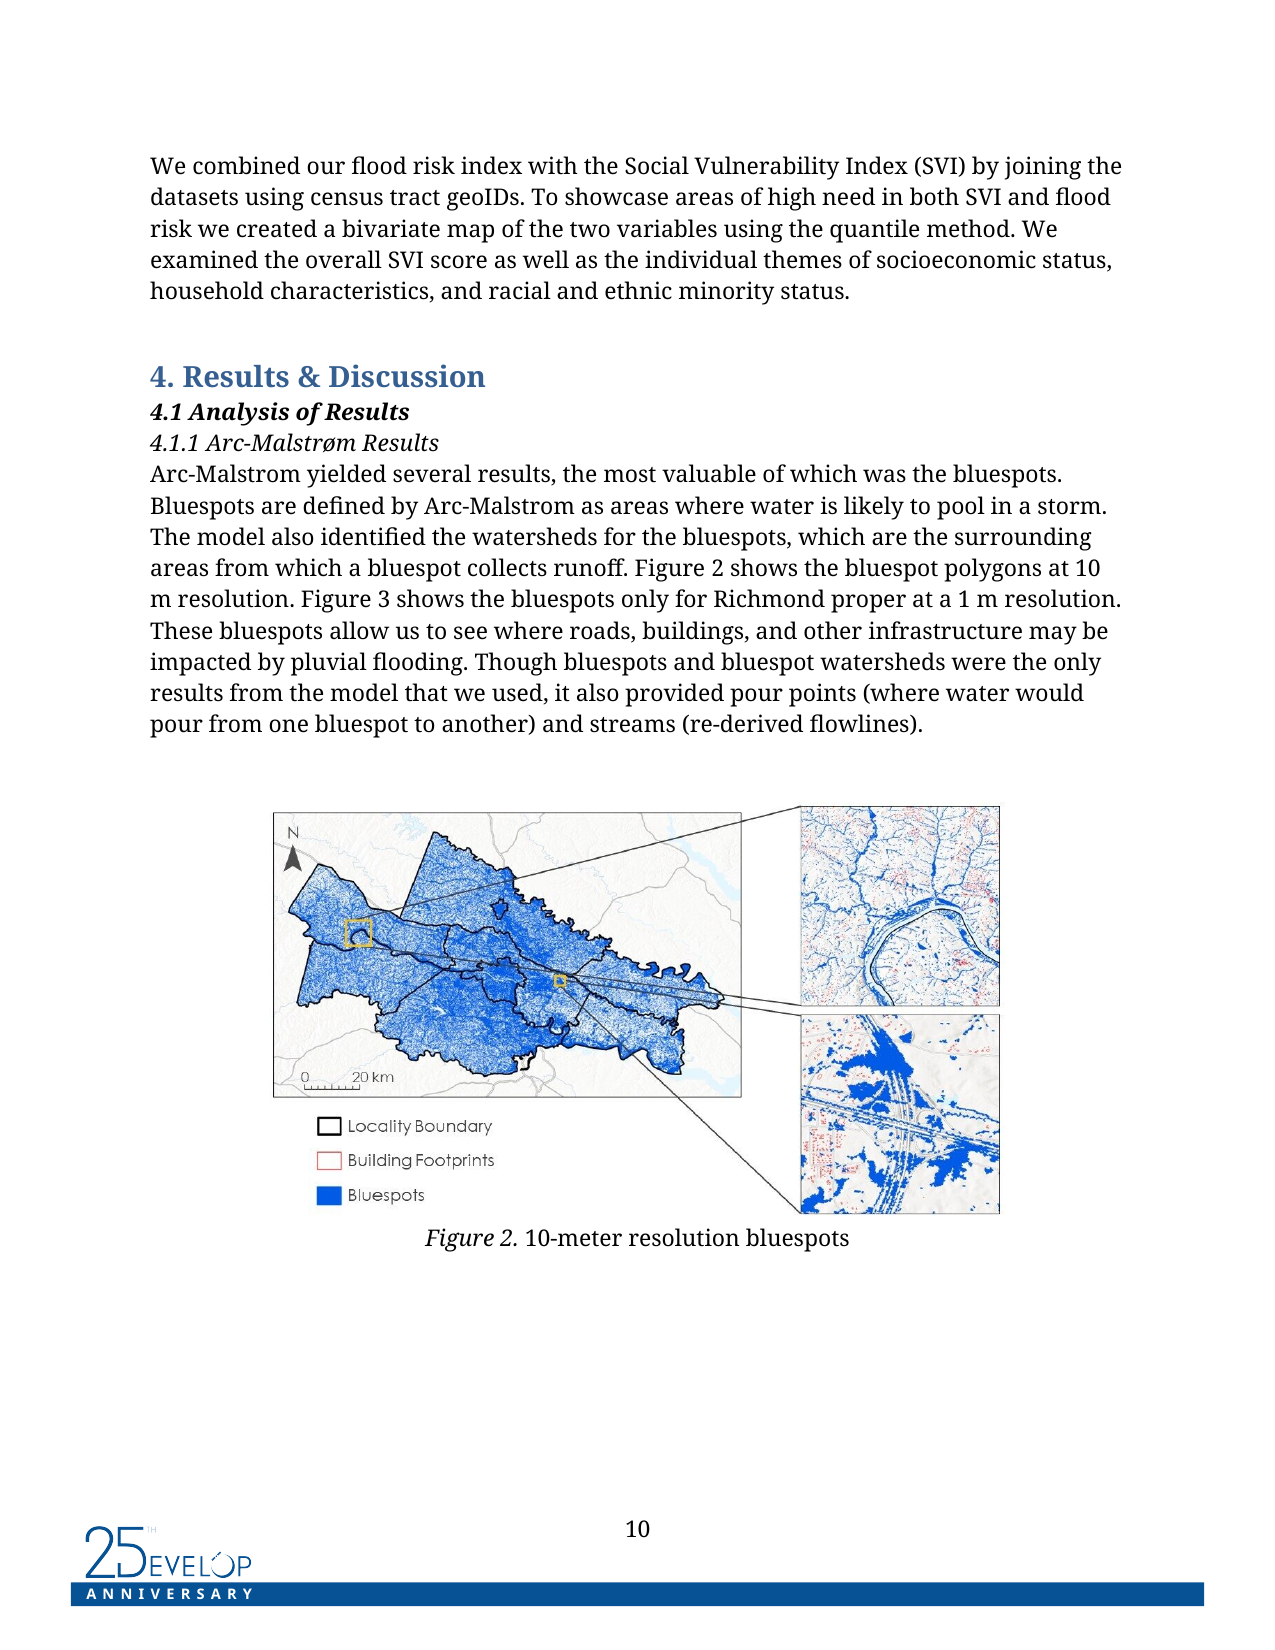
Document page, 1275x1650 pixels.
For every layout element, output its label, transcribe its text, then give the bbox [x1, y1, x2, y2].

text 4.1 Analysis of Results [150, 396, 1125, 427]
text Arc-Malstrom yielded several results, the most valuable of which was the bluespots. Bluespots are defined by Arc-Malstrom as areas where water is likely to pool in a storm. The model also identified the watersheds for the bluespots, which are the surrounding areas from which a bluespot collects runoff. Figure 2 shows the bluespot polygons at 10 m resolution. Figure 3 shows the bluespots only for Richmond proper at a 1 m resolution. These bluespots allow us to see where roads, buildings, and other infrastructure may be impacted by pluvial flooding. Though bluespots and bluespot watersheds were the only results from the model that we used, it also provided pour points (where water would pour from one bluespot to another) and streams (re-derived flowlines). [150, 458, 1125, 740]
picture [268, 802, 1007, 1222]
text Figure 2. 10-meter resolution bluespots [150, 1222, 1125, 1253]
picture [78, 1518, 259, 1582]
text 4.1.1 Arc-Malstrøm Results [150, 427, 1125, 458]
text We combined our flood risk index with the Social Vulnerability Index (SVI) by joining the datasets using census tract geoIDs. To showcase areas of high need in both SVI and flood risk we created a bivariate map of the two variables using the quantile method. We examined the overall SVI score as well as the individual themes of socioeconomic status, household characteristics, and racial and ethnic minority status. [150, 150, 1125, 306]
subtitle 4. Results & Discussion [150, 356, 1125, 396]
